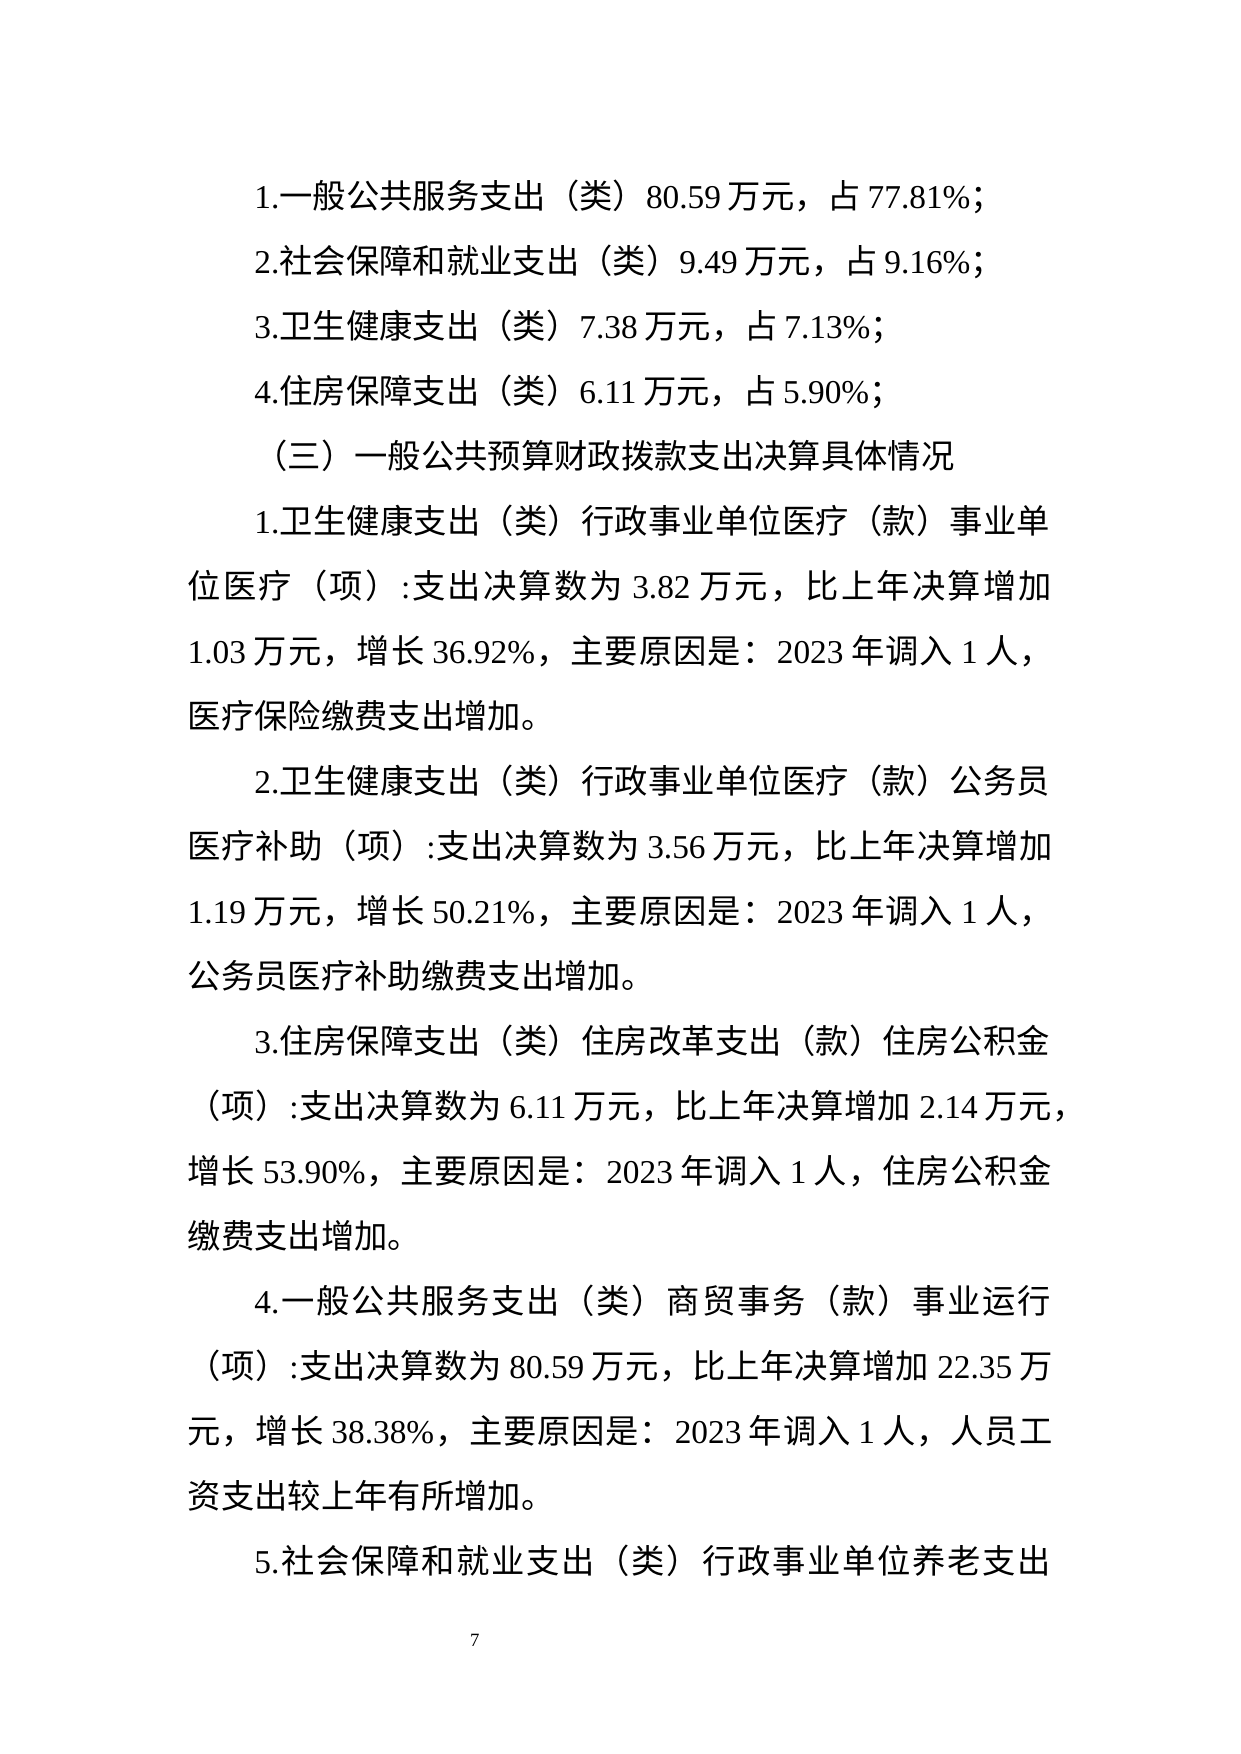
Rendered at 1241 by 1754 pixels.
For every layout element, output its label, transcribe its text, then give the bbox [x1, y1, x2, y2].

text 2.卫生健康支出（类）行政事业单位医疗（款）公务员医疗补助（项）:支出决算数为3.56万元，比上年决算增加1.19万元，增长50.21%，主要原因是：2023年调入1人，公务员医疗补助缴费支出增加。 [187, 747, 1053, 1007]
text 1.卫生健康支出（类）行政事业单位医疗（款）事业单位医疗（项）:支出决算数为3.82万元，比上年决算增加1.03万元，增长36.92%，主要原因是：2023年调入1人，医疗保险缴费支出增加。 [187, 487, 1053, 747]
text 4.住房保障支出（类）6.11万元，占5.90%； [187, 357, 1053, 422]
text 1.一般公共服务支出（类）80.59万元，占77.81%； [187, 162, 1053, 227]
text 2.社会保障和就业支出（类）9.49万元，占9.16%； [187, 227, 1053, 292]
text （三）一般公共预算财政拨款支出决算具体情况 [187, 422, 1053, 487]
text 3.住房保障支出（类）住房改革支出（款）住房公积金（项）:支出决算数为6.11万元，比上年决算增加2.14万元，增长53.90%，主要原因是：2023年调入1人，住房公积金缴费支出增加。 [187, 1007, 1053, 1267]
text 3.卫生健康支出（类）7.38万元，占7.13%； [187, 292, 1053, 357]
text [187, 1527, 1053, 1592]
text 4.一般公共服务支出（类）商贸事务（款）事业运行（项）:支出决算数为80.59万元，比上年决算增加22.35万元，增长38.38%，主要原因是：2023年调入1人，人员工资支出较上年有所增加。 [187, 1267, 1053, 1527]
